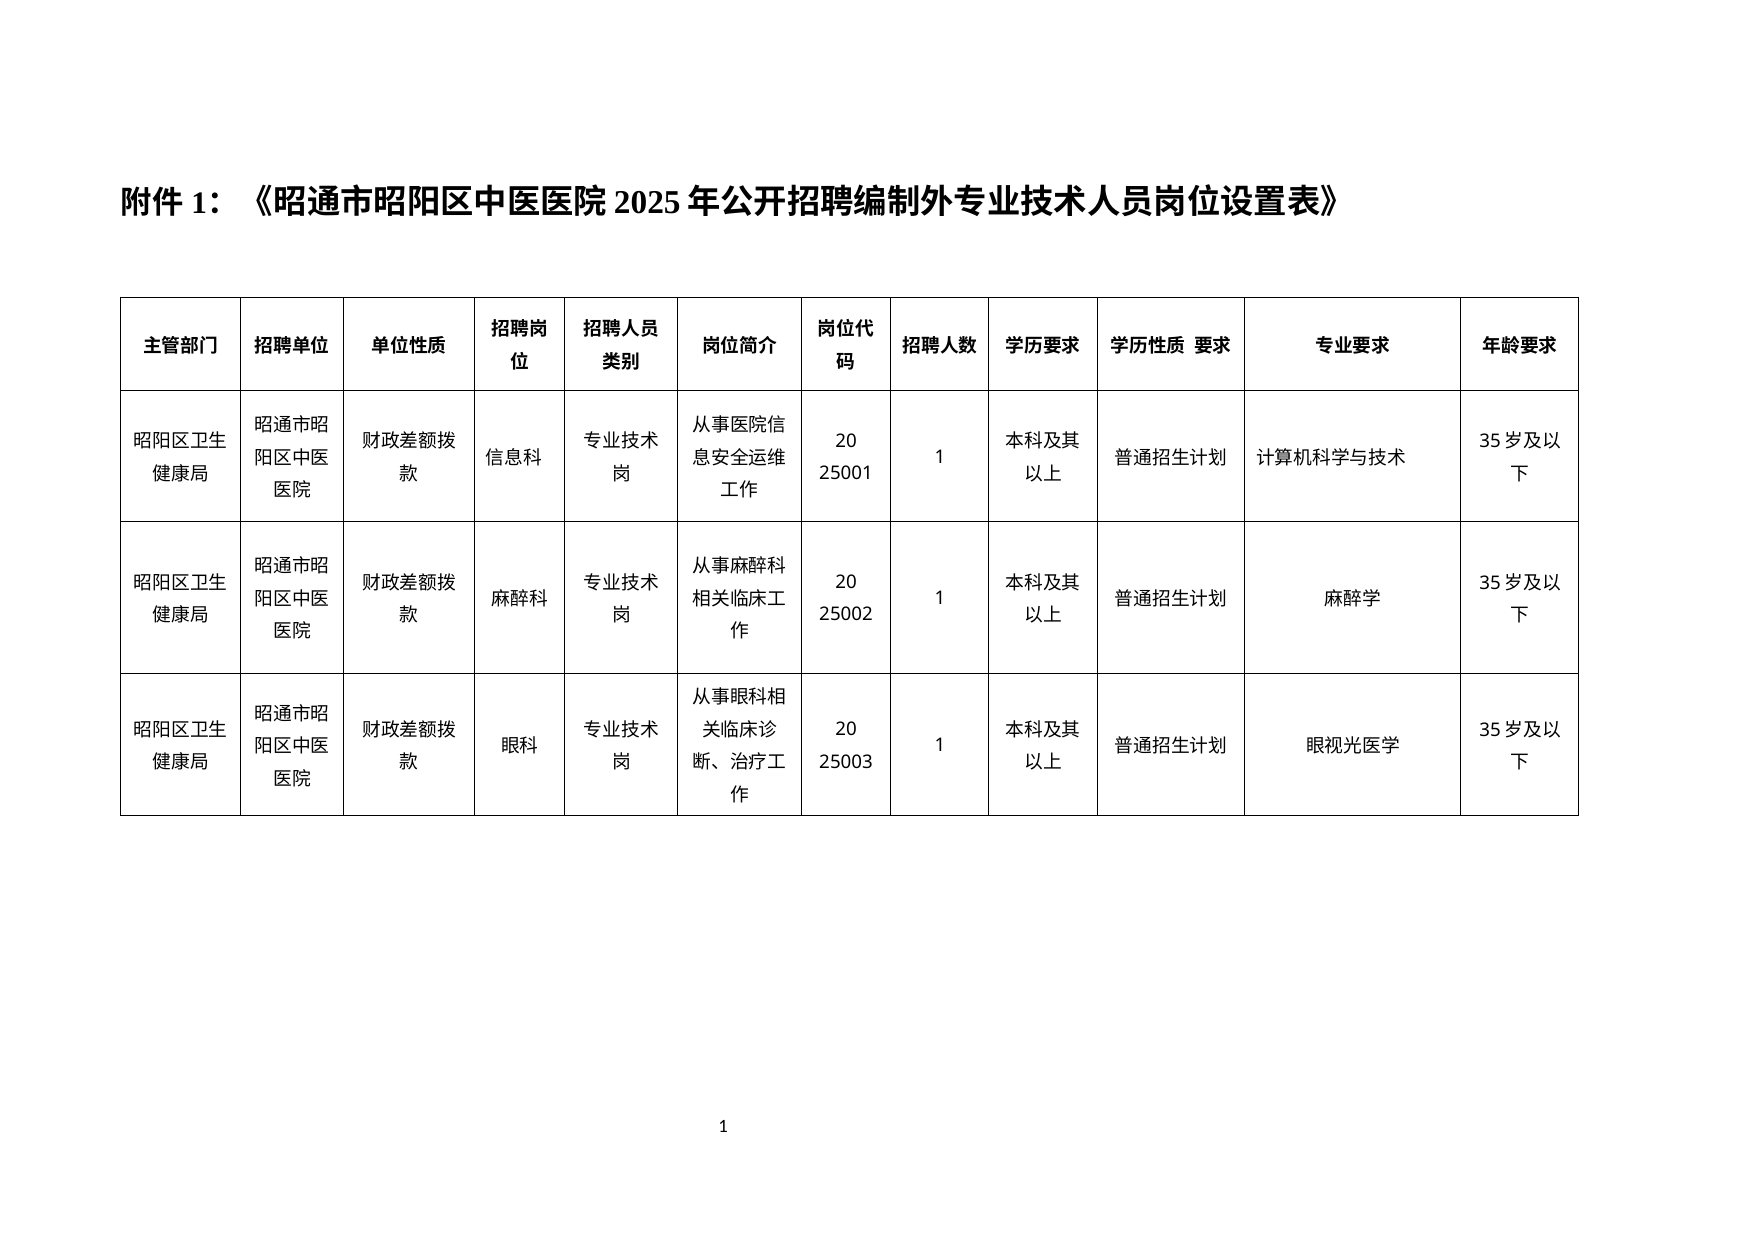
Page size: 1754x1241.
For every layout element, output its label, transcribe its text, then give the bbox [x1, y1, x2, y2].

table_header 岗位代码 [802, 298, 890, 390]
table_header 单位性质 [344, 298, 474, 390]
table_header 岗位简介 [678, 298, 801, 390]
table_cell 从事眼科相关临床诊断、治疗工作 [678, 674, 801, 815]
table_header 招聘单位 [241, 298, 343, 390]
table_cell 1 [891, 674, 988, 815]
table_cell 2025002 [802, 522, 890, 673]
table_cell 财政差额拨款 [344, 522, 474, 673]
table_header 招聘人员类别 [565, 298, 677, 390]
table_cell 本科及其以上 [989, 391, 1097, 521]
table_cell 麻醉科 [475, 522, 564, 673]
table_cell 眼视光医学 [1245, 674, 1460, 815]
table_header 专业要求 [1245, 298, 1460, 390]
table_header 招聘岗位 [475, 298, 564, 390]
table_cell 普通招生计划 [1098, 674, 1244, 815]
table_cell 眼科 [475, 674, 564, 815]
table_header 年龄要求 [1461, 298, 1578, 390]
table_cell 昭通市昭阳区中医医院 [241, 674, 343, 815]
text 附件1：《昭通市昭阳区中医医院2025年公开招聘编制外专业技术人员岗位设置表》 [121, 167, 1616, 232]
table_cell 昭通市昭阳区中医医院 [241, 522, 343, 673]
table_cell 35岁及以下 [1461, 674, 1578, 815]
table_cell 本科及其以上 [989, 522, 1097, 673]
table_cell 2025003 [802, 674, 890, 815]
table_cell 35岁及以下 [1461, 391, 1578, 521]
table_cell 昭通市昭阳区中医医院 [241, 391, 343, 521]
table_cell 本科及其以上 [989, 674, 1097, 815]
table_cell 专业技术岗 [565, 674, 677, 815]
table_cell 普通招生计划 [1098, 391, 1244, 521]
table_header 学历性质 要求 [1098, 298, 1244, 390]
table_cell 35岁及以下 [1461, 522, 1578, 673]
table_cell 麻醉学 [1245, 522, 1460, 673]
table_cell 1 [891, 522, 988, 673]
table_header 学历要求 [989, 298, 1097, 390]
table_cell 专业技术岗 [565, 522, 677, 673]
table_cell 财政差额拨款 [344, 391, 474, 521]
table_cell 昭阳区卫生健康局 [121, 391, 240, 521]
table_cell 计算机科学与技术 [1245, 391, 1460, 521]
table_cell 信息科 [475, 391, 564, 521]
table_header 招聘人数 [891, 298, 988, 390]
table_cell 从事麻醉科相关临床工作 [678, 522, 801, 673]
table_cell 从事医院信息安全运维工作 [678, 391, 801, 521]
table_cell 普通招生计划 [1098, 522, 1244, 673]
table_cell 昭阳区卫生健康局 [121, 522, 240, 673]
table_cell 财政差额拨款 [344, 674, 474, 815]
table_header 主管部门 [121, 298, 240, 390]
table_cell 昭阳区卫生健康局 [121, 674, 240, 815]
table_cell 2025001 [802, 391, 890, 521]
table_cell 专业技术岗 [565, 391, 677, 521]
table_cell 1 [891, 391, 988, 521]
